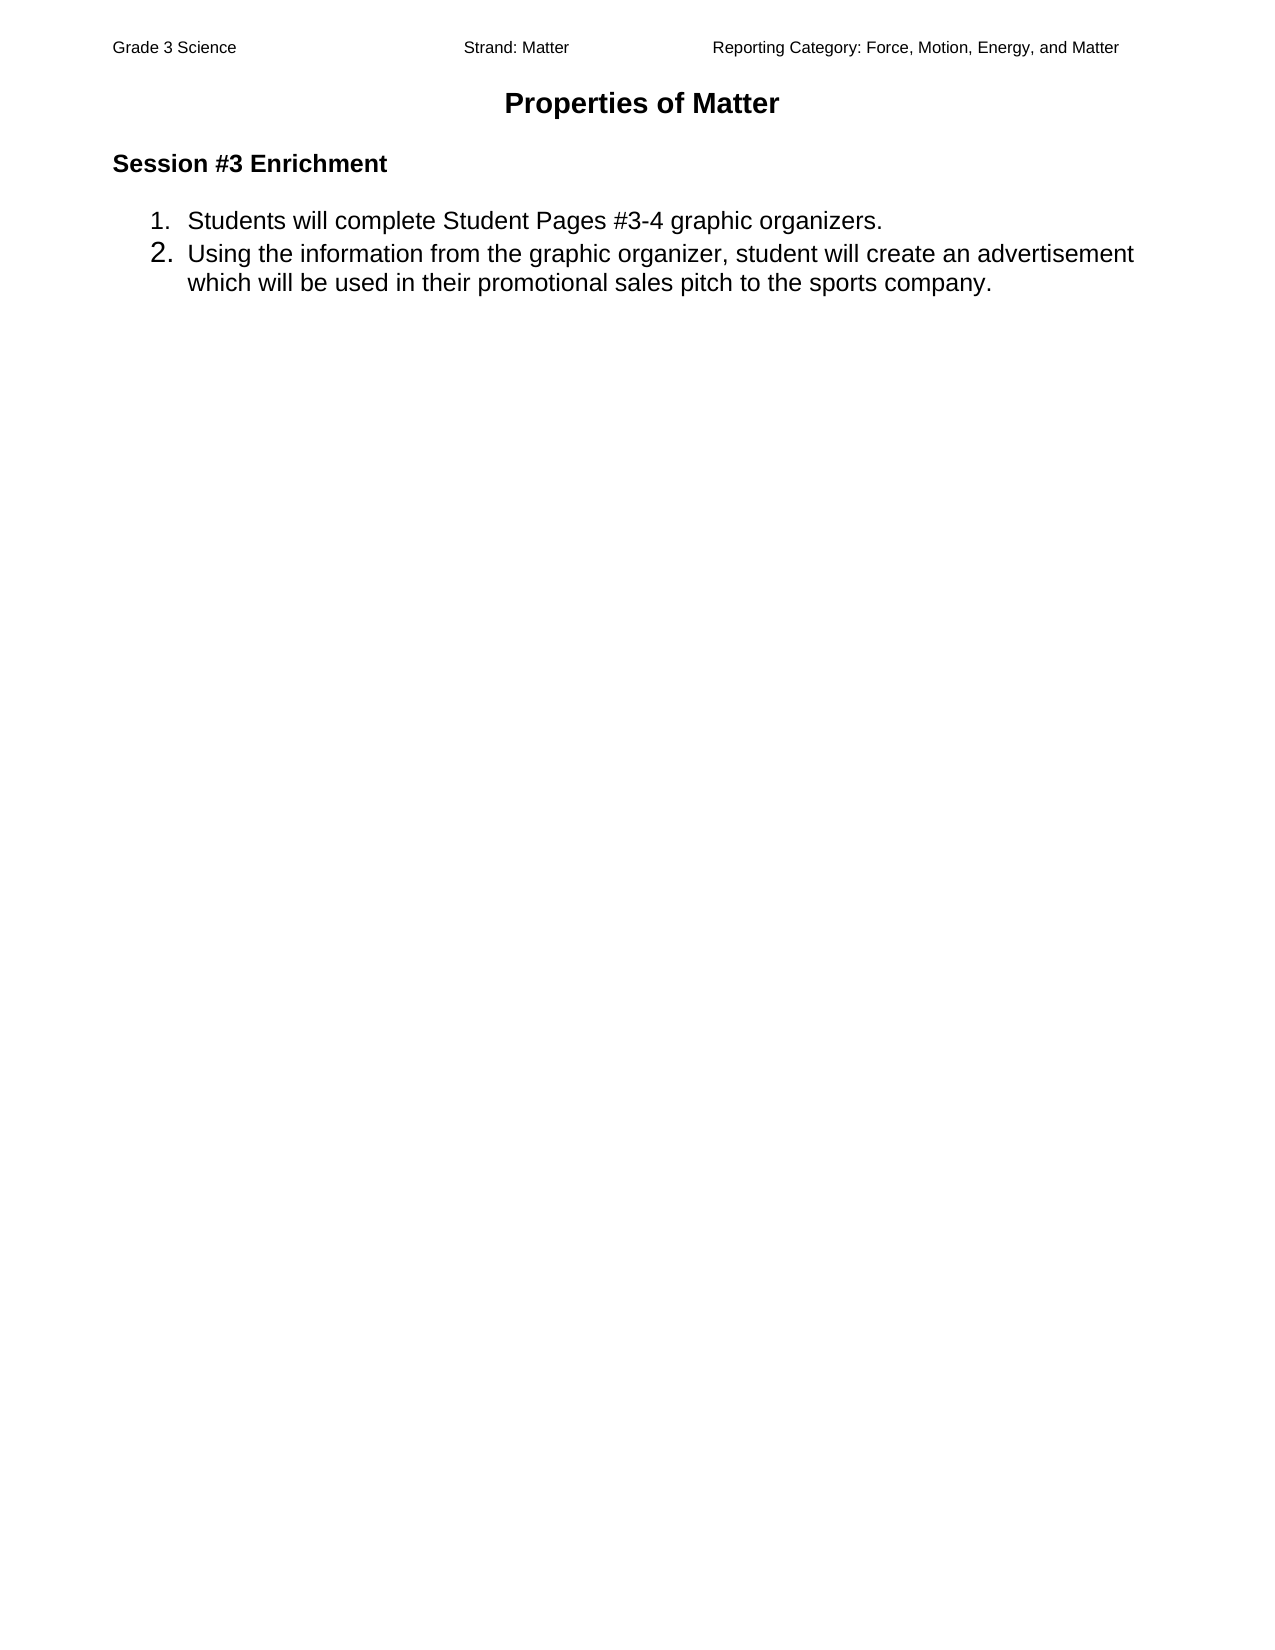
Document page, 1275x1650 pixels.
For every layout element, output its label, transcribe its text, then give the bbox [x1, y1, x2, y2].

list Using the information from the graphic organizer, student will create an advertisement which will be used in their promotional sales pitch to the sports company. [150, 235, 1172, 297]
text Session #3 Enrichment [112, 148, 1172, 177]
list Students will complete Student Pages #3-4 graphic organizers. [150, 206, 1172, 235]
